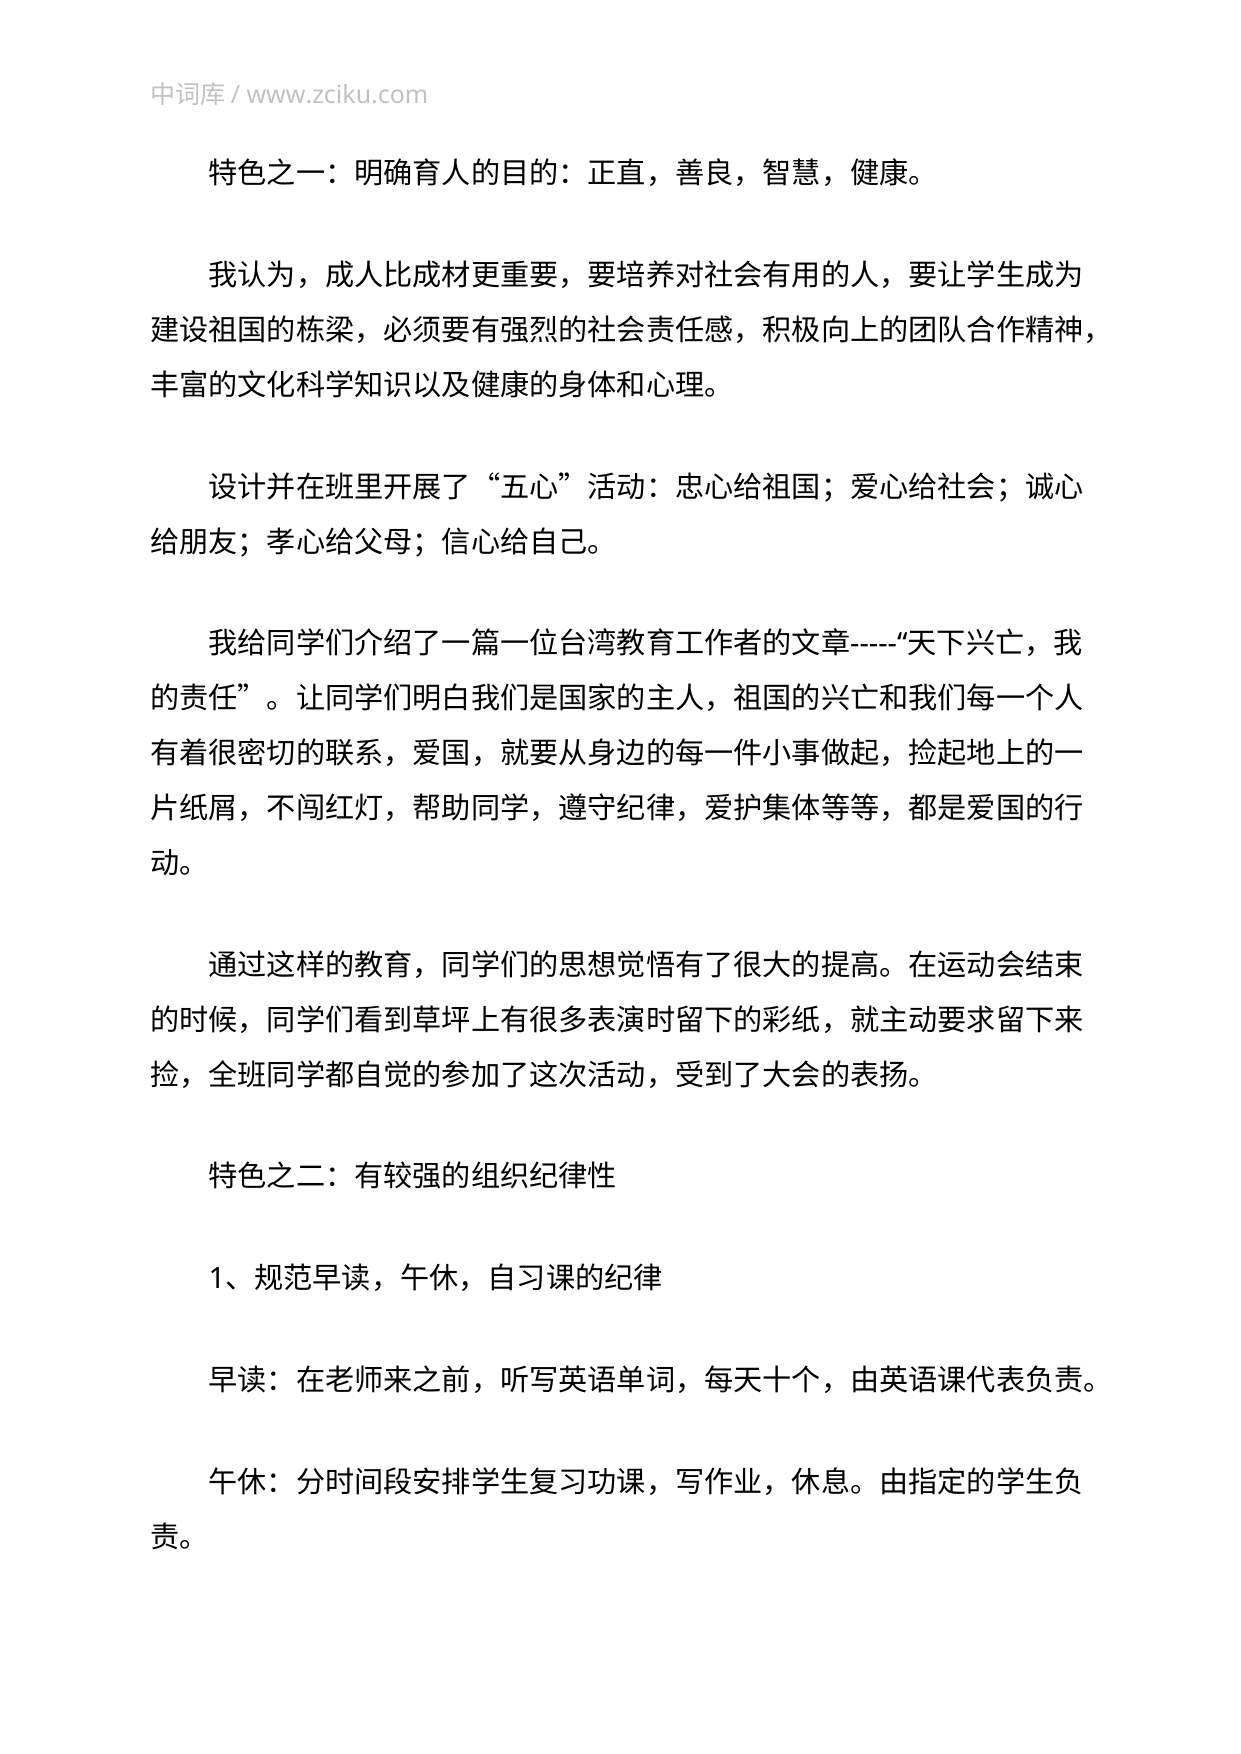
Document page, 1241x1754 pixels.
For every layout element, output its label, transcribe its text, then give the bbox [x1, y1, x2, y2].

text 我认为，成人比成材更重要，要培养对社会有用的人，要让学生成为建设祖国的栋梁，必须要有强烈的社会责任感，积极向上的团队合作精神，丰富的文化科学知识以及健康的身体和心理。 [150, 252, 1090, 404]
text 我给同学们介绍了一篇一位台湾教育工作者的文章-----“天下兴亡，我的责任”。让同学们明白我们是国家的主人，祖国的兴亡和我们每一个人有着很密切的联系，爱国，就要从身边的每一件小事做起，捡起地上的一片纸屑，不闯红灯，帮助同学，遵守纪律，爱护集体等等，都是爱国的行动。 [150, 620, 1090, 882]
text 特色之一：明确育人的目的：正直，善良，智慧，健康。 [150, 150, 1090, 192]
text 通过这样的教育，同学们的思想觉悟有了很大的提高。在运动会结束的时候，同学们看到草坪上有很多表演时留下的彩纸，就主动要求留下来捡，全班同学都自觉的参加了这次活动，受到了大会的表扬。 [150, 941, 1090, 1093]
text 早读：在老师来之前，听写英语单词，每天十个，由英语课代表负责。 [150, 1357, 1090, 1399]
text 设计并在班里开展了“五心”活动：忠心给祖国；爱心给社会；诚心给朋友；孝心给父母；信心给自己。 [150, 463, 1090, 561]
text 午休：分时间段安排学生复习功课，写作业，休息。由指定的学生负责。 [150, 1458, 1090, 1556]
text 1、规范早读，午休，自习课的纪律 [150, 1255, 1090, 1297]
text 特色之二：有较强的组织纪律性 [150, 1153, 1090, 1195]
